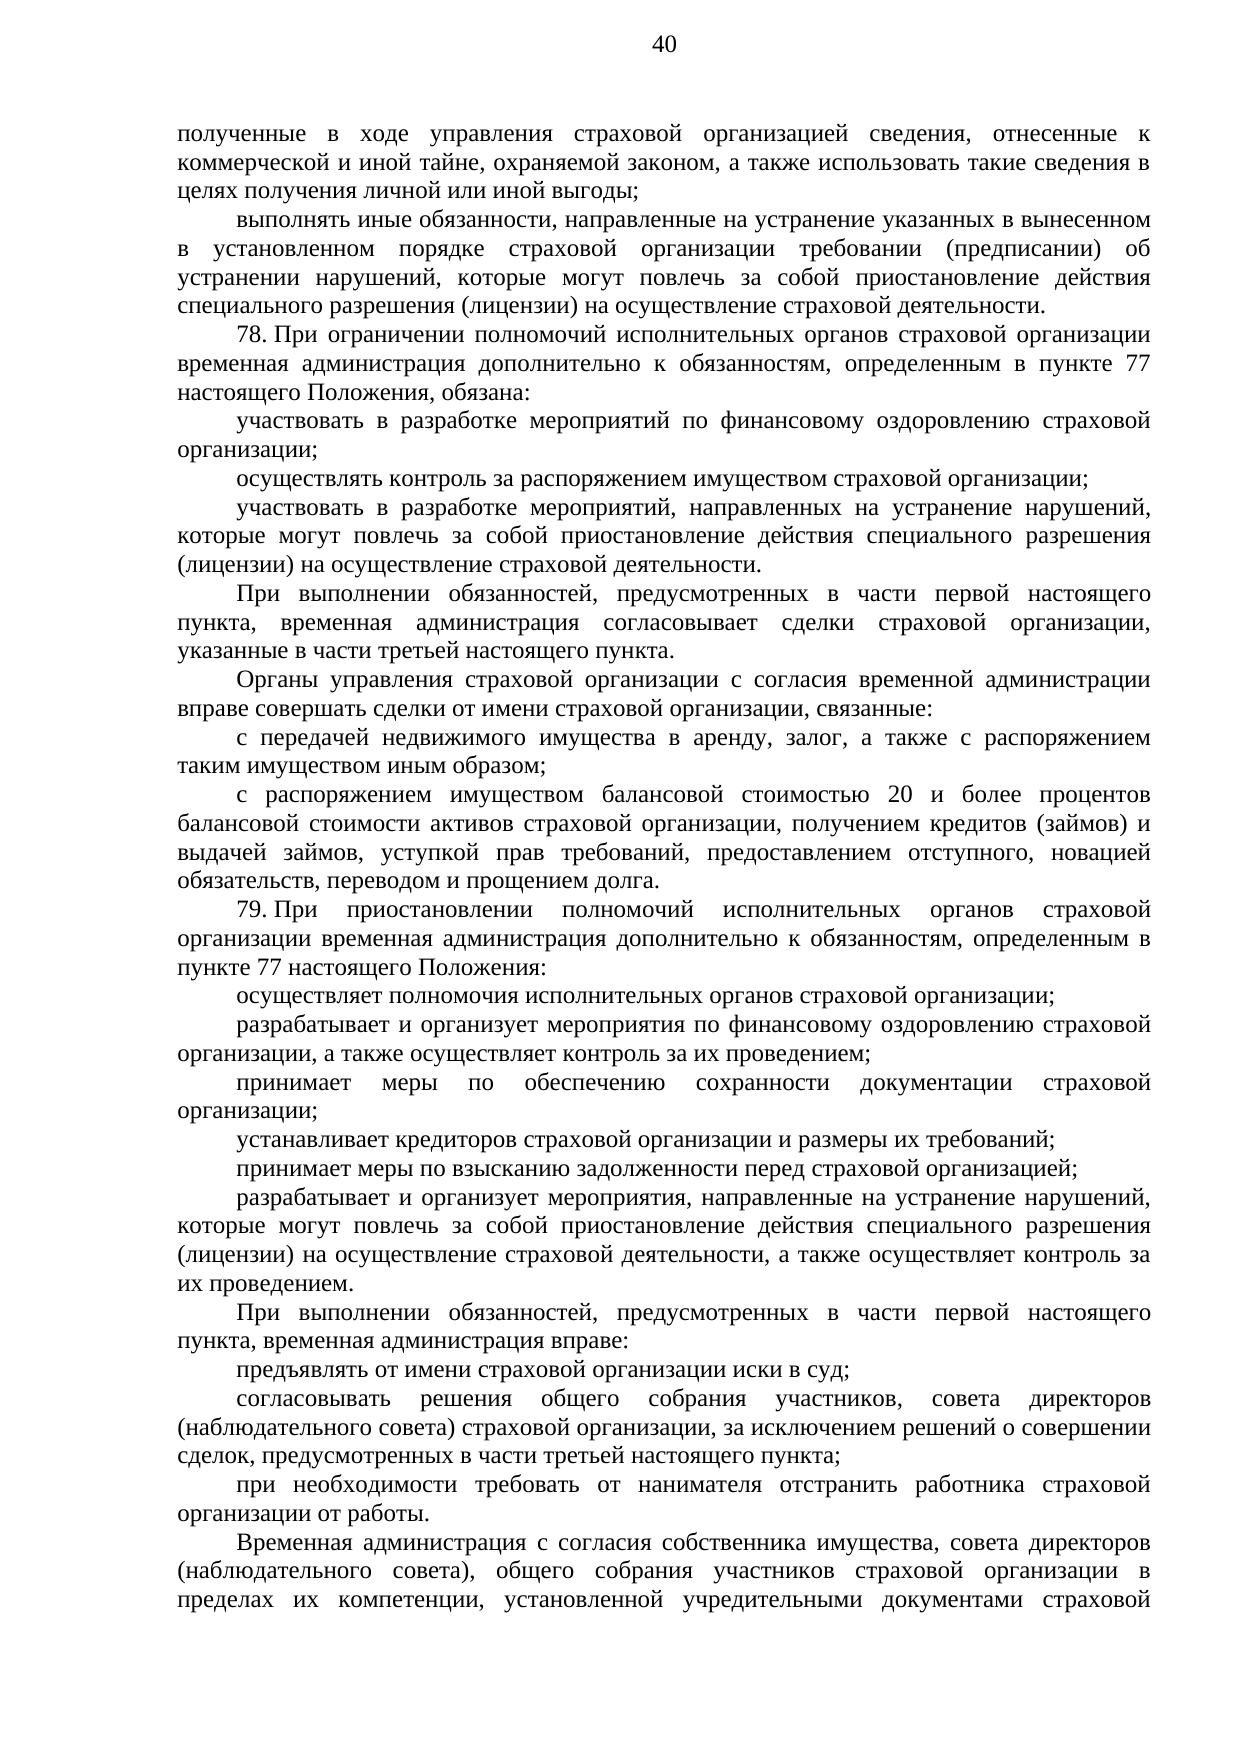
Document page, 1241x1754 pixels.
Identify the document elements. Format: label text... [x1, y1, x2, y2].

text осуществлять контроль за распоряжением имуществом страховой организации; [177, 463, 1152, 492]
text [177, 1527, 1152, 1613]
text при необходимости требовать от нанимателя отстранить работника страховой организации от работы. [177, 1469, 1152, 1527]
text При выполнении обязанностей, предусмотренных в части первой настоящего пункта, временная администрация вправе: [177, 1297, 1152, 1354]
text Органы управления страховой организации с согласия временной администрации вправе совершать сделки от имени страховой организации, связанные: [177, 664, 1152, 722]
text участвовать в разработке мероприятий, направленных на устранение нарушений, которые могут повлечь за собой приостановление действия специального разрешения (лицензии) на осуществление страховой деятельности. [177, 492, 1152, 578]
text предъявлять от имени страховой организации иски в суд; [177, 1354, 1152, 1383]
text с распоряжением имуществом балансовой стоимостью 20 и более процентов балансовой стоимости активов страховой организации, получением кредитов (займов) и выдачей займов, уступкой прав требований, предоставлением отступного, новацией обязательств, переводом и прощением долга. [177, 779, 1152, 894]
text разрабатывает и организует мероприятия, направленные на устранение нарушений, которые могут повлечь за собой приостановление действия специального разрешения (лицензии) на осуществление страховой деятельности, а также осуществляет контроль за их проведением. [177, 1182, 1152, 1297]
text с передачей недвижимого имущества в аренду, залог, а также с распоряжением таким имуществом иным образом; [177, 722, 1152, 779]
text 78. При ограничении полномочий исполнительных органов страховой организации временная администрация дополнительно к обязанностям, определенным в пункте 77 настоящего Положения, обязана: [177, 319, 1152, 406]
text устанавливает кредиторов страховой организации и размеры их требований; [177, 1124, 1152, 1153]
text При выполнении обязанностей, предусмотренных в части первой настоящего пункта, временная администрация согласовывает сделки страховой организации, указанные в части третьей настоящего пункта. [177, 578, 1152, 664]
text осуществляет полномочия исполнительных органов страховой организации; [177, 981, 1152, 1009]
text принимает меры по взысканию задолженности перед страховой организацией; [177, 1153, 1152, 1182]
text согласовывать решения общего собрания участников, совета директоров (наблюдательного совета) страховой организации, за исключением решений о совершении сделок, предусмотренных в части третьей настоящего пункта; [177, 1383, 1152, 1469]
text разрабатывает и организует мероприятия по финансовому оздоровлению страховой организации, а также осуществляет контроль за их проведением; [177, 1009, 1152, 1067]
text выполнять иные обязанности, направленные на устранение указанных в вынесенном в установленном порядке страховой организации требовании (предписании) об устранении нарушений, которые могут повлечь за собой приостановление действия специального разрешения (лицензии) на осуществление страховой деятельности. [177, 204, 1152, 319]
text 79. При приостановлении полномочий исполнительных органов страховой организации временная администрация дополнительно к обязанностям, определенным в пункте 77 настоящего Положения: [177, 894, 1152, 981]
text принимает меры по обеспечению сохранности документации страховой организации; [177, 1067, 1152, 1124]
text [177, 118, 1152, 204]
text участвовать в разработке мероприятий по финансовому оздоровлению страховой организации; [177, 406, 1152, 463]
